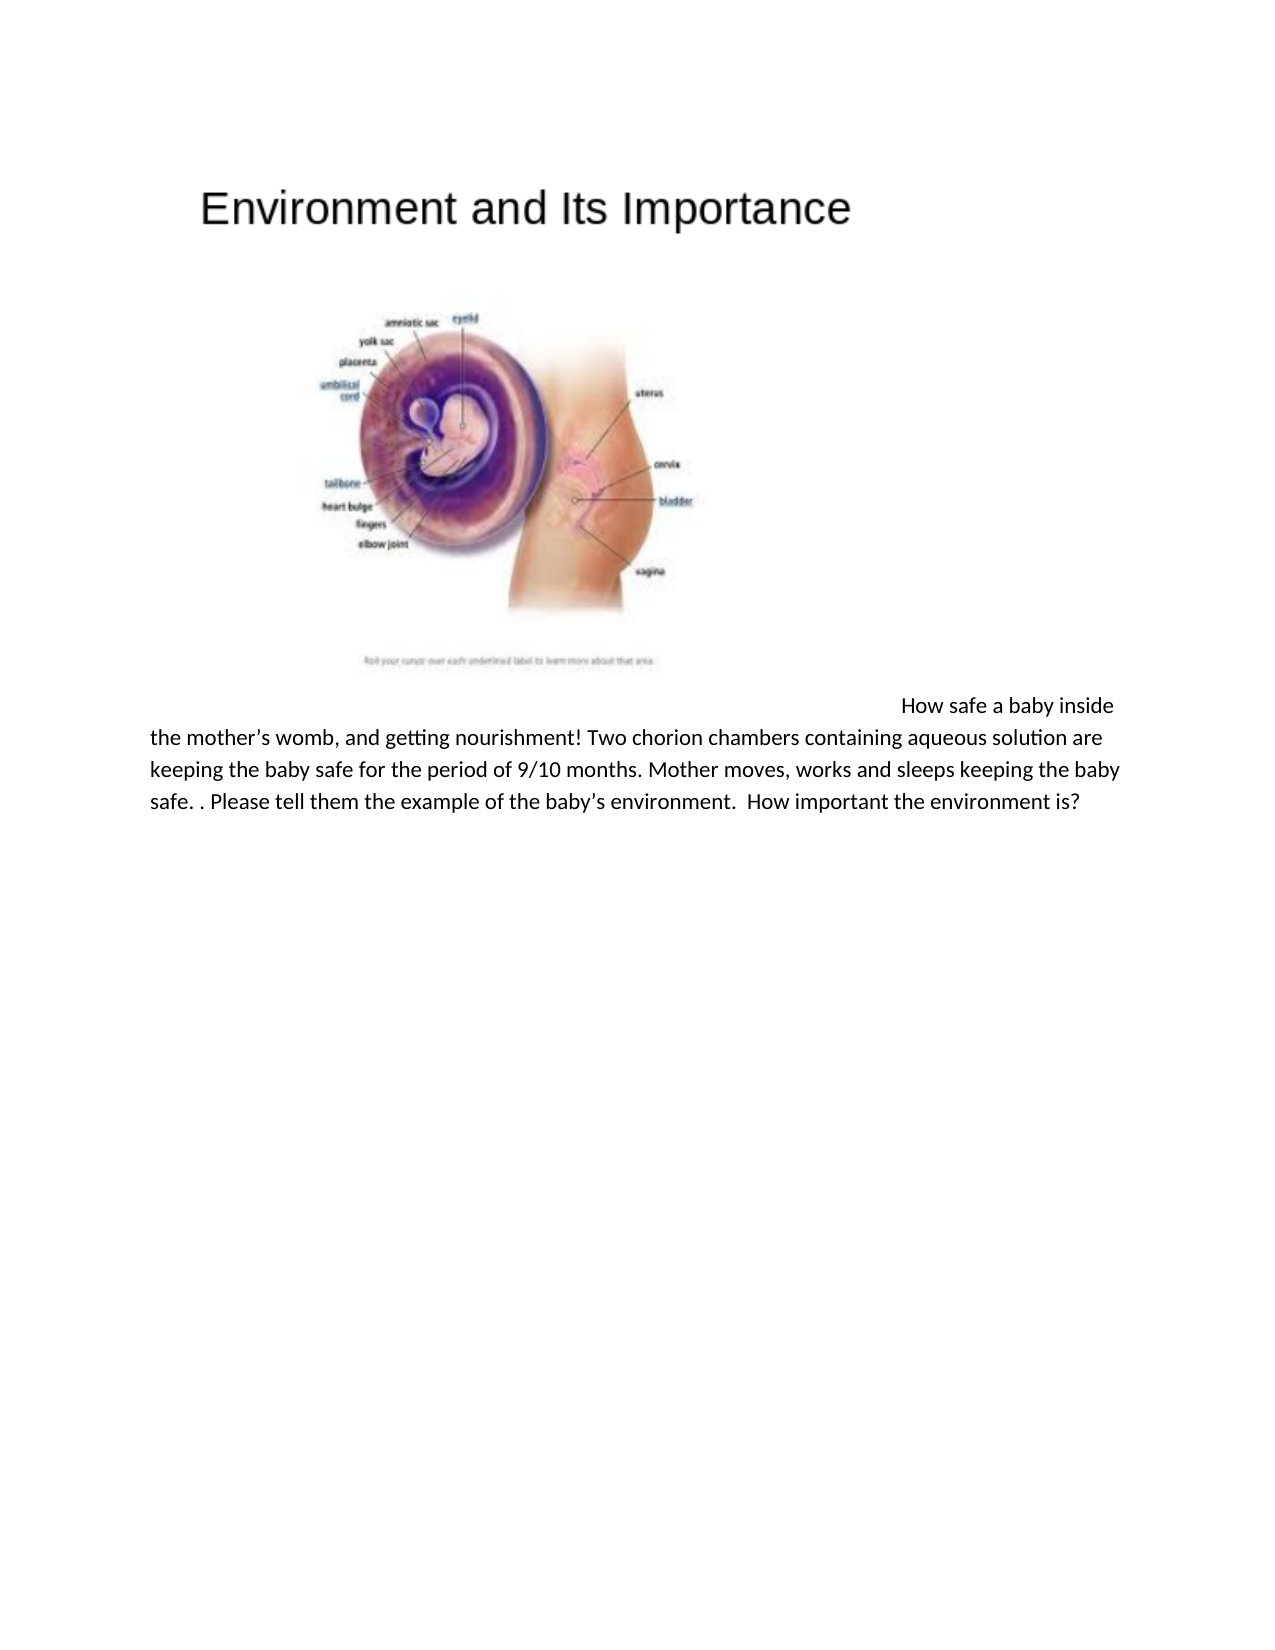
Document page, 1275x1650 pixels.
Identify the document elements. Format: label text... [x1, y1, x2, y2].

text How safe a baby inside the mother’s womb, and getting nourishment! Two chorion chambers containing aqueous solution are keeping the baby safe for the period of 9/10 months. Mother moves, works and sleeps keeping the baby safe. . Please tell them the example of the baby’s environment. How important the environment is? [150, 150, 1125, 815]
